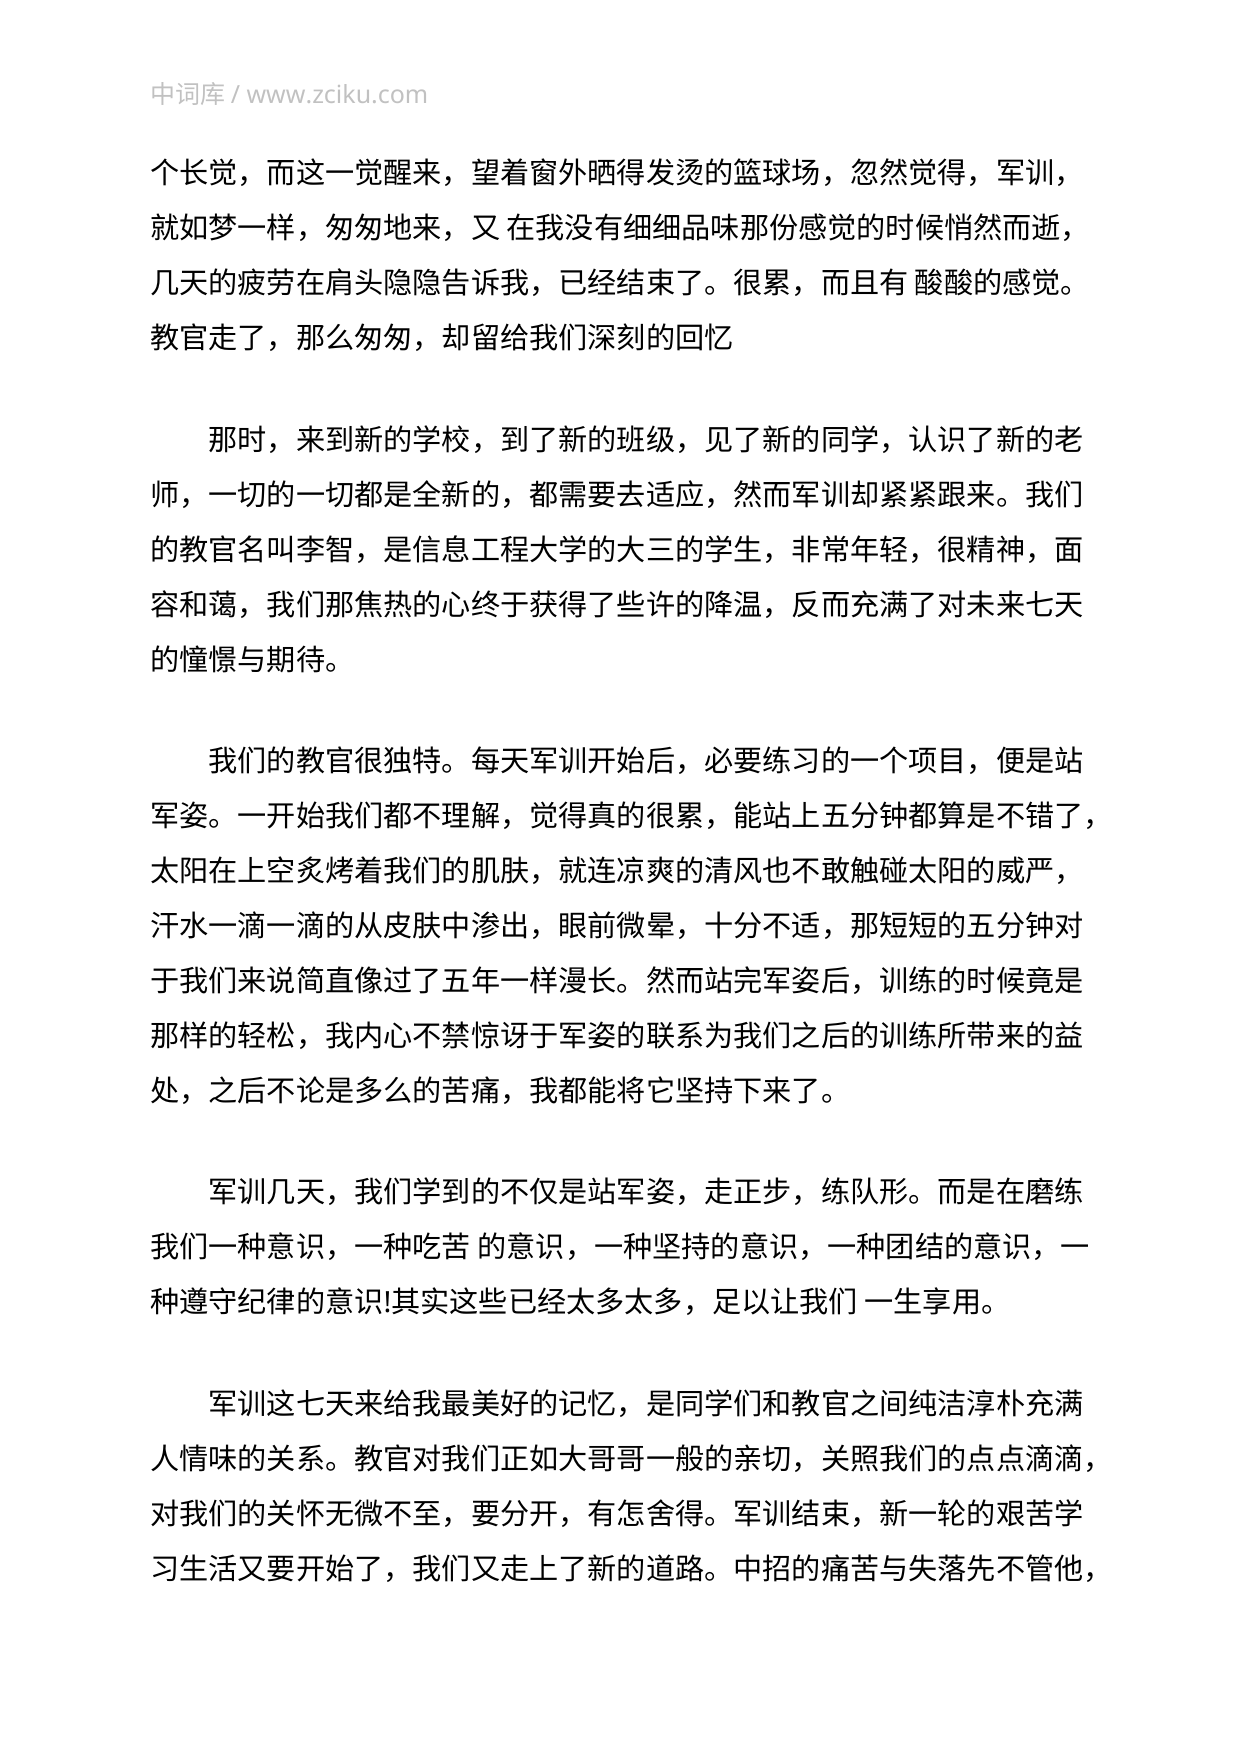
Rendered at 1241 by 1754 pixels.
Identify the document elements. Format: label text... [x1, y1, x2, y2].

text 那时，来到新的学校，到了新的班级，见了新的同学，认识了新的老师，一切的一切都是全新的，都需要去适应，然而军训却紧紧跟来。我们的教官名叫李智，是信息工程大学的大三的学生，非常年轻，很精神，面容和蔼，我们那焦热的心终于获得了些许的降温，反而充满了对未来七天的憧憬与期待。 [150, 416, 1090, 678]
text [150, 1381, 1090, 1588]
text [150, 150, 1090, 357]
text 我们的教官很独特。每天军训开始后，必要练习的一个项目，便是站军姿。一开始我们都不理解，觉得真的很累，能站上五分钟都算是不错了，太阳在上空炙烤着我们的肌肤，就连凉爽的清风也不敢触碰太阳的威严，汗水一滴一滴的从皮肤中渗出，眼前微晕，十分不适，那短短的五分钟对于我们来说简直像过了五年一样漫长。然而站完军姿后，训练的时候竟是那样的轻松，我内心不禁惊讶于军姿的联系为我们之后的训练所带来的益处，之后不论是多么的苦痛，我都能将它坚持下来了。 [150, 738, 1090, 1109]
text 军训几天，我们学到的不仅是站军姿，走正步，练队形。而是在磨练我们一种意识，一种吃苦 的意识，一种坚持的意识，一种团结的意识，一种遵守纪律的意识!其实这些已经太多太多，足以让我们 一生享用。 [150, 1169, 1090, 1321]
